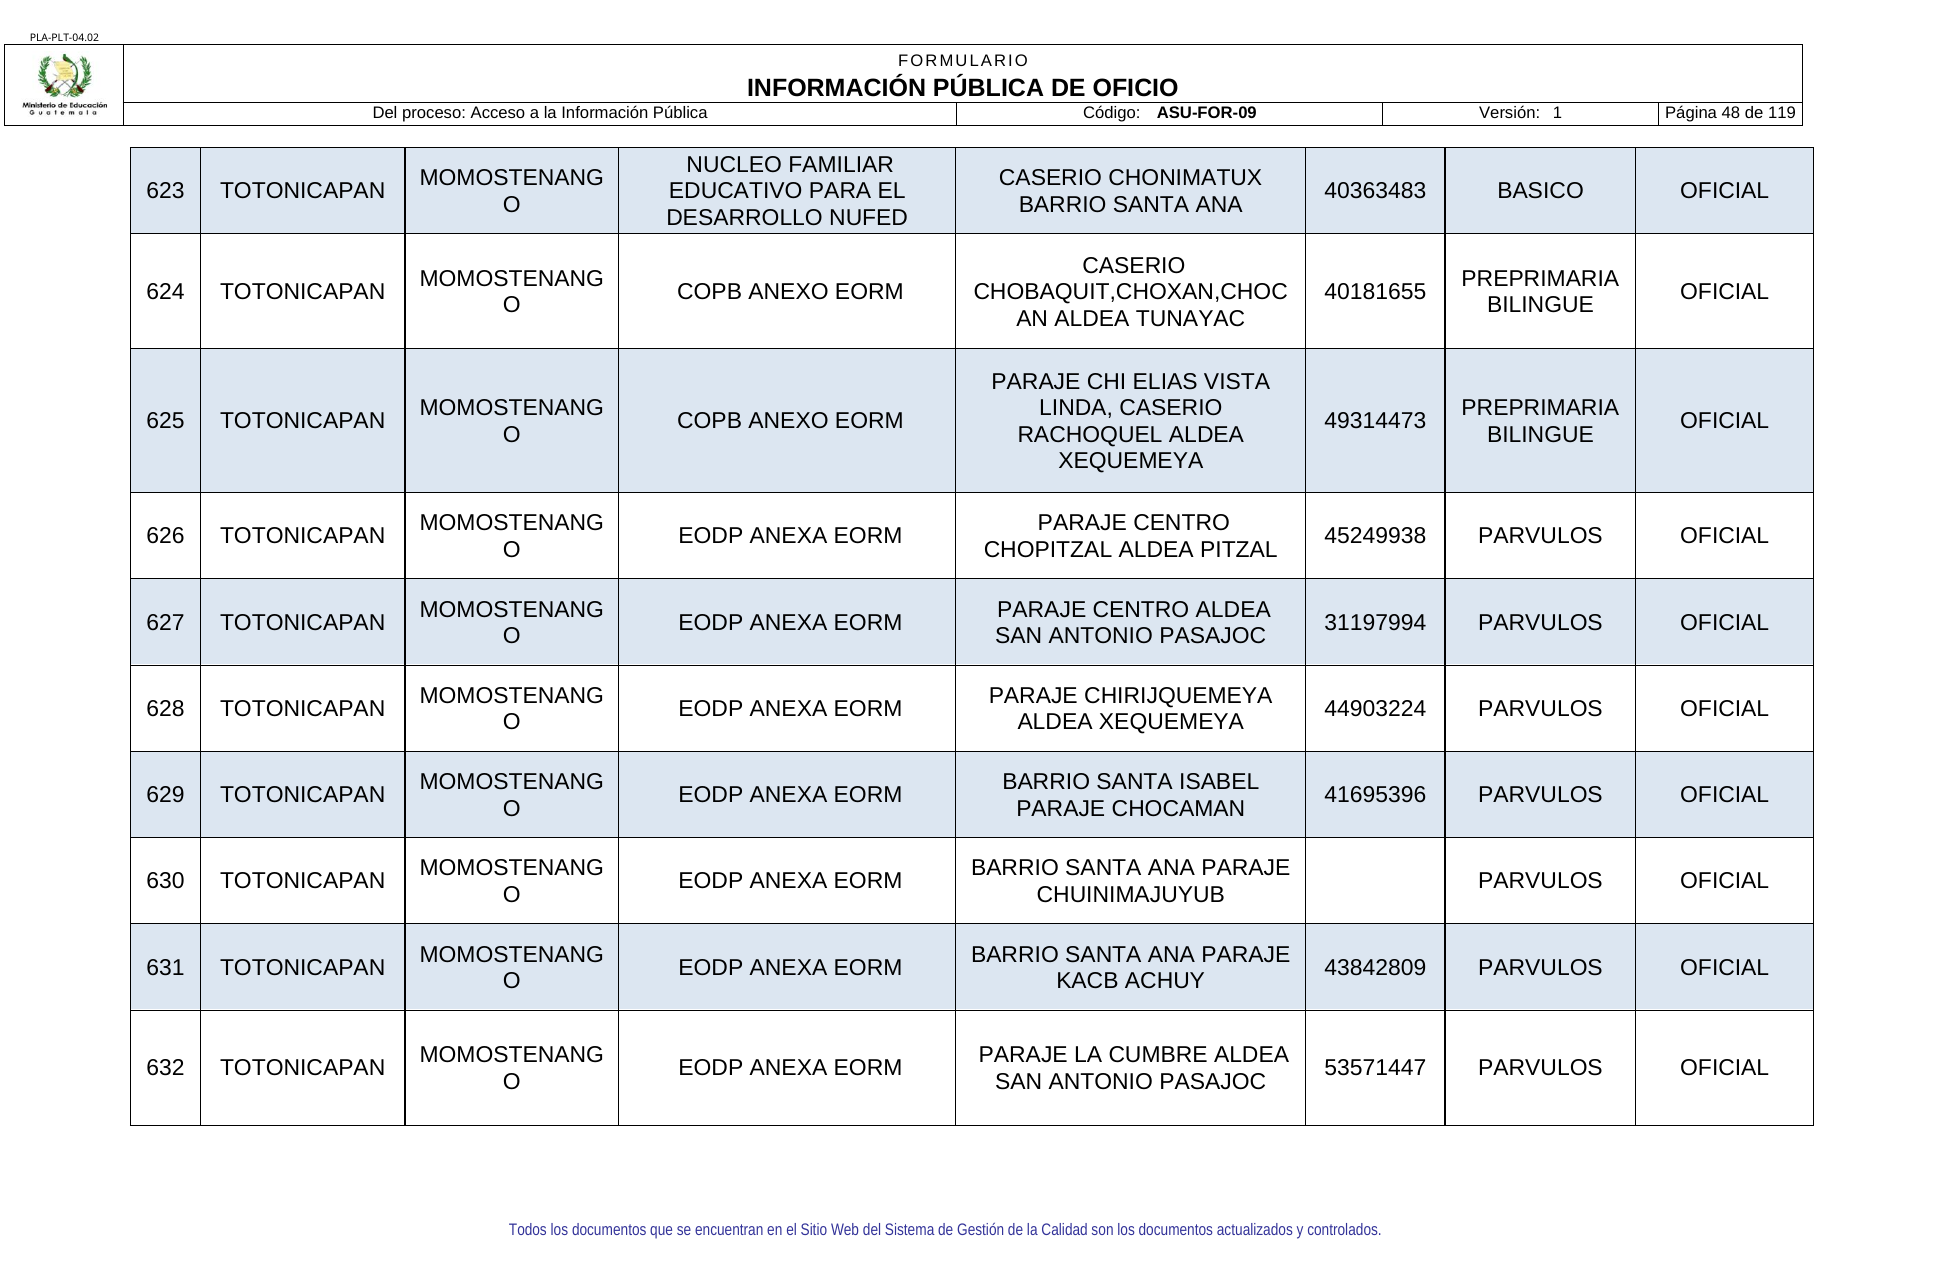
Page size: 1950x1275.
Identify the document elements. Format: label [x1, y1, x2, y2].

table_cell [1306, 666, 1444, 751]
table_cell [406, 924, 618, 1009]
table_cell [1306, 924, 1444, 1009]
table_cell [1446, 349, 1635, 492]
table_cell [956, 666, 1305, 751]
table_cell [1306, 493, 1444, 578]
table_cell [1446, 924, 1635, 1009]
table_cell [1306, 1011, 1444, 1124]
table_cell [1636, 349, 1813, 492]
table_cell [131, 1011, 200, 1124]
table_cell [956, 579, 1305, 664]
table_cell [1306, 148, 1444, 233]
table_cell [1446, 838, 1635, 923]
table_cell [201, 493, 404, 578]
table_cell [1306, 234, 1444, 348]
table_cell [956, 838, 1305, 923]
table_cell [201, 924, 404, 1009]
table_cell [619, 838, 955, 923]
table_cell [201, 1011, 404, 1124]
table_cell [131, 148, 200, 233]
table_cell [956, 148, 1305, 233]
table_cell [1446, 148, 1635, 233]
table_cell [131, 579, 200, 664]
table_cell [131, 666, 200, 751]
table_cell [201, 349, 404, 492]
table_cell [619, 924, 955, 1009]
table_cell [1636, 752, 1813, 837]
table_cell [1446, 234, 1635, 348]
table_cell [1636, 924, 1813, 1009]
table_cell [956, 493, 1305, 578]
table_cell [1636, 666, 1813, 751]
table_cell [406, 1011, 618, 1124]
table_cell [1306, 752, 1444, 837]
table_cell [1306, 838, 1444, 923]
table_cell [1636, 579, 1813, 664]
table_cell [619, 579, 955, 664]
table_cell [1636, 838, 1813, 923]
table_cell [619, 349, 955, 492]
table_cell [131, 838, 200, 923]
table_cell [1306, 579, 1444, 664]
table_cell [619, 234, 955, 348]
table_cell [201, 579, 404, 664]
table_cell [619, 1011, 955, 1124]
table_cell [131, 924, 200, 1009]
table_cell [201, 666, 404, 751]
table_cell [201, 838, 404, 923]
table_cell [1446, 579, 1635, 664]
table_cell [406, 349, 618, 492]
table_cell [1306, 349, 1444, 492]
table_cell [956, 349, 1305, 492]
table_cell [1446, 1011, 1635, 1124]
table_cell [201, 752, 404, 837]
picture [21, 51, 108, 117]
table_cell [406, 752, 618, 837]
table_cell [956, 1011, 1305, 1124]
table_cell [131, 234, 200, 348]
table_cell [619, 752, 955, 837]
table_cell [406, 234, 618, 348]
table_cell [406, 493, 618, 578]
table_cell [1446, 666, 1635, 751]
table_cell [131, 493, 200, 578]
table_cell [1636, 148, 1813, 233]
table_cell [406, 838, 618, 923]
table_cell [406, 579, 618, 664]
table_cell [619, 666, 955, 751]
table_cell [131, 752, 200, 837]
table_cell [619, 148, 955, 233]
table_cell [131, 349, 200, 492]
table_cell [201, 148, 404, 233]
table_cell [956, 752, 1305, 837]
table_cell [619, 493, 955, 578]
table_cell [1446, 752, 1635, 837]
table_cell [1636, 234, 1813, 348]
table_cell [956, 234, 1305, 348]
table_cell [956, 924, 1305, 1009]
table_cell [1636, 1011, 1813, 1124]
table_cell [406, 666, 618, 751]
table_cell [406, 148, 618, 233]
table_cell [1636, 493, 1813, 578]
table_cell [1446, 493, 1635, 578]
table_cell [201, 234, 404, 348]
